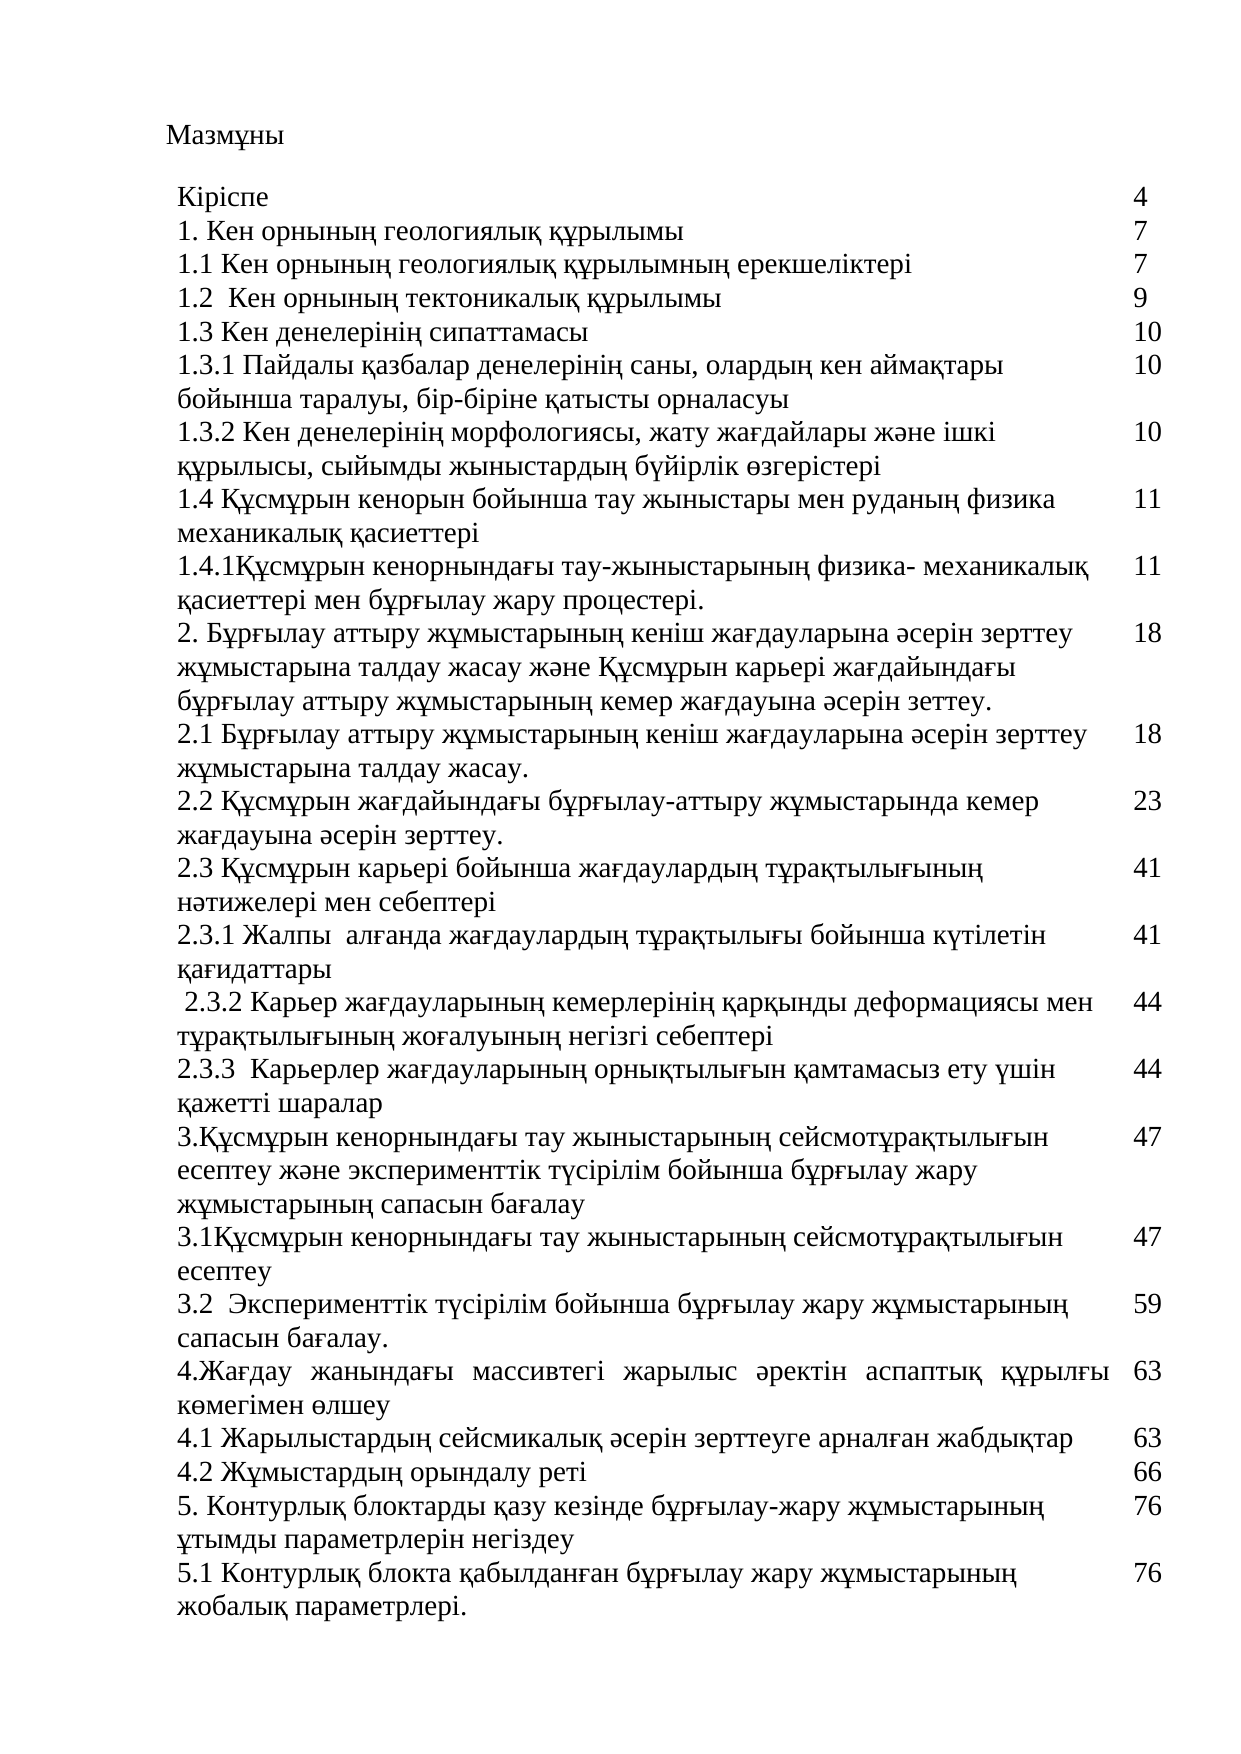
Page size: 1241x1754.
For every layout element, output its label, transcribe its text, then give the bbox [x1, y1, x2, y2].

table_cell 1.3 Кен денелерінің сипаттамасы [166, 314, 1122, 347]
table_cell 23 [1122, 783, 1196, 850]
table_cell 41 [1122, 918, 1196, 984]
table_cell 2.2 Құсмұрын жағдайындағы бұрғылау-аттыру жұмыстарында кемер жағдауына әсерін зерттеу. [166, 783, 1122, 850]
table_cell 10 [1122, 347, 1196, 414]
table_cell 2.3.3 Карьерлер жағдауларының орнықтылығын қамтамасыз ету үшін қажетті шаралар [166, 1052, 1122, 1119]
table_cell 1.3.2 Кен денелерінің морфологиясы, жату жағдайлары және ішкі құрылысы, сыйымды жыныстардың бүйірлік өзгерістері [166, 414, 1122, 481]
table_header Кіріспе [166, 180, 1122, 213]
table_cell 2.3 Құсмұрын карьері бойынша жағдаулардың тұрақтылығының нәтижелері мен себептері [166, 850, 1122, 917]
table_cell 4.2 Жұмыстардың орындалу реті [166, 1454, 1122, 1488]
table_cell 63 [1122, 1421, 1196, 1454]
table_cell 1.1 Кен орнының геологиялық құрылымның ерекшеліктері [166, 247, 1122, 280]
table_cell 1. Кен орнының геологиялық құрылымы [166, 213, 1122, 247]
table_cell 47 [1122, 1219, 1196, 1286]
table_cell 76 [1122, 1488, 1196, 1555]
table_cell 2.1 Бұрғылау аттыру жұмыстарының кеніш жағдауларына әсерін зерттеу жұмыстарына талдау жасау. [166, 716, 1122, 783]
table_cell 9 [1122, 280, 1196, 314]
table_cell 4.Жағдау жанындағы массивтегі жарылыс әректін аспаптық құрылғы көмегімен өлшеу [166, 1354, 1122, 1421]
table_cell 47 [1122, 1119, 1196, 1219]
table_header 4 [1122, 180, 1196, 213]
table_cell 44 [1122, 985, 1196, 1052]
table_cell 10 [1122, 314, 1196, 347]
table_cell 10 [1122, 414, 1196, 481]
table_cell 2.3.2 Карьер жағдауларының кемерлерінің қарқынды деформациясы мен тұрақтылығының жоғалуының негізгі себептері [166, 985, 1122, 1052]
table_cell 1.3.1 Пайдалы қазбалар денелерінің саны, олардың кен аймақтары бойынша таралуы, бір-біріне қатысты орналасуы [166, 347, 1122, 414]
table_cell 7 [1122, 247, 1196, 280]
table_cell 63 [1122, 1354, 1196, 1421]
table_cell 18 [1122, 616, 1196, 716]
table_cell 18 [1122, 716, 1196, 783]
table_cell 44 [1122, 1052, 1196, 1119]
table_cell 1.4 Құсмұрын кенорын бойынша тау жыныстары мен руданың физика механикалық қасиеттері [166, 481, 1122, 548]
table_cell 5.1 Контурлық блокта қабылданған бұрғылау жару жұмыстарының жобалық параметрлері. [166, 1555, 1122, 1622]
table_cell 41 [1122, 850, 1196, 917]
table_cell 3.2 Эксперименттік түсірілім бойынша бұрғылау жару жұмыстарының сапасын бағалау. [166, 1286, 1122, 1353]
table_cell 5. Контурлық блоктарды қазу кезінде бұрғылау-жару жұмыстарының ұтымды параметрлерін негіздеу [166, 1488, 1122, 1555]
table_cell 11 [1122, 549, 1196, 616]
text Мазмұны [166, 117, 1193, 151]
table_cell 11 [1122, 481, 1196, 548]
table_cell 7 [1122, 213, 1196, 247]
table_cell 3.1Құсмұрын кенорнындағы тау жыныстарының сейсмотұрақтылығын есептеу [166, 1219, 1122, 1286]
table_cell 4.1 Жарылыстардың сейсмикалық әсерін зерттеуге арналған жабдықтар [166, 1421, 1122, 1454]
table_cell 2. Бұрғылау аттыру жұмыстарының кеніш жағдауларына әсерін зерттеу жұмыстарына талдау жасау және Құсмұрын карьері жағдайындағы бұрғылау аттыру жұмыстарының кемер жағдауына әсерін зеттеу. [166, 616, 1122, 716]
table_cell 66 [1122, 1454, 1196, 1488]
table_cell 59 [1122, 1286, 1196, 1353]
table_cell 3.Құсмұрын кенорнындағы тау жыныстарының сейсмотұрақтылығын есептеу және эксперименттік түсірілім бойынша бұрғылау жару жұмыстарының сапасын бағалау [166, 1119, 1122, 1219]
table_cell 76 [1122, 1555, 1196, 1622]
table_cell 2.3.1 Жалпы алғанда жағдаулардың тұрақтылығы бойынша күтілетін қағидаттары [166, 918, 1122, 984]
table_cell 1.2 Кен орнының тектоникалық құрылымы [166, 280, 1122, 314]
table_cell 1.4.1Құсмұрын кенорнындағы тау-жыныстарының физика- механикалық қасиеттері мен бұрғылау жару процестері. [166, 549, 1122, 616]
